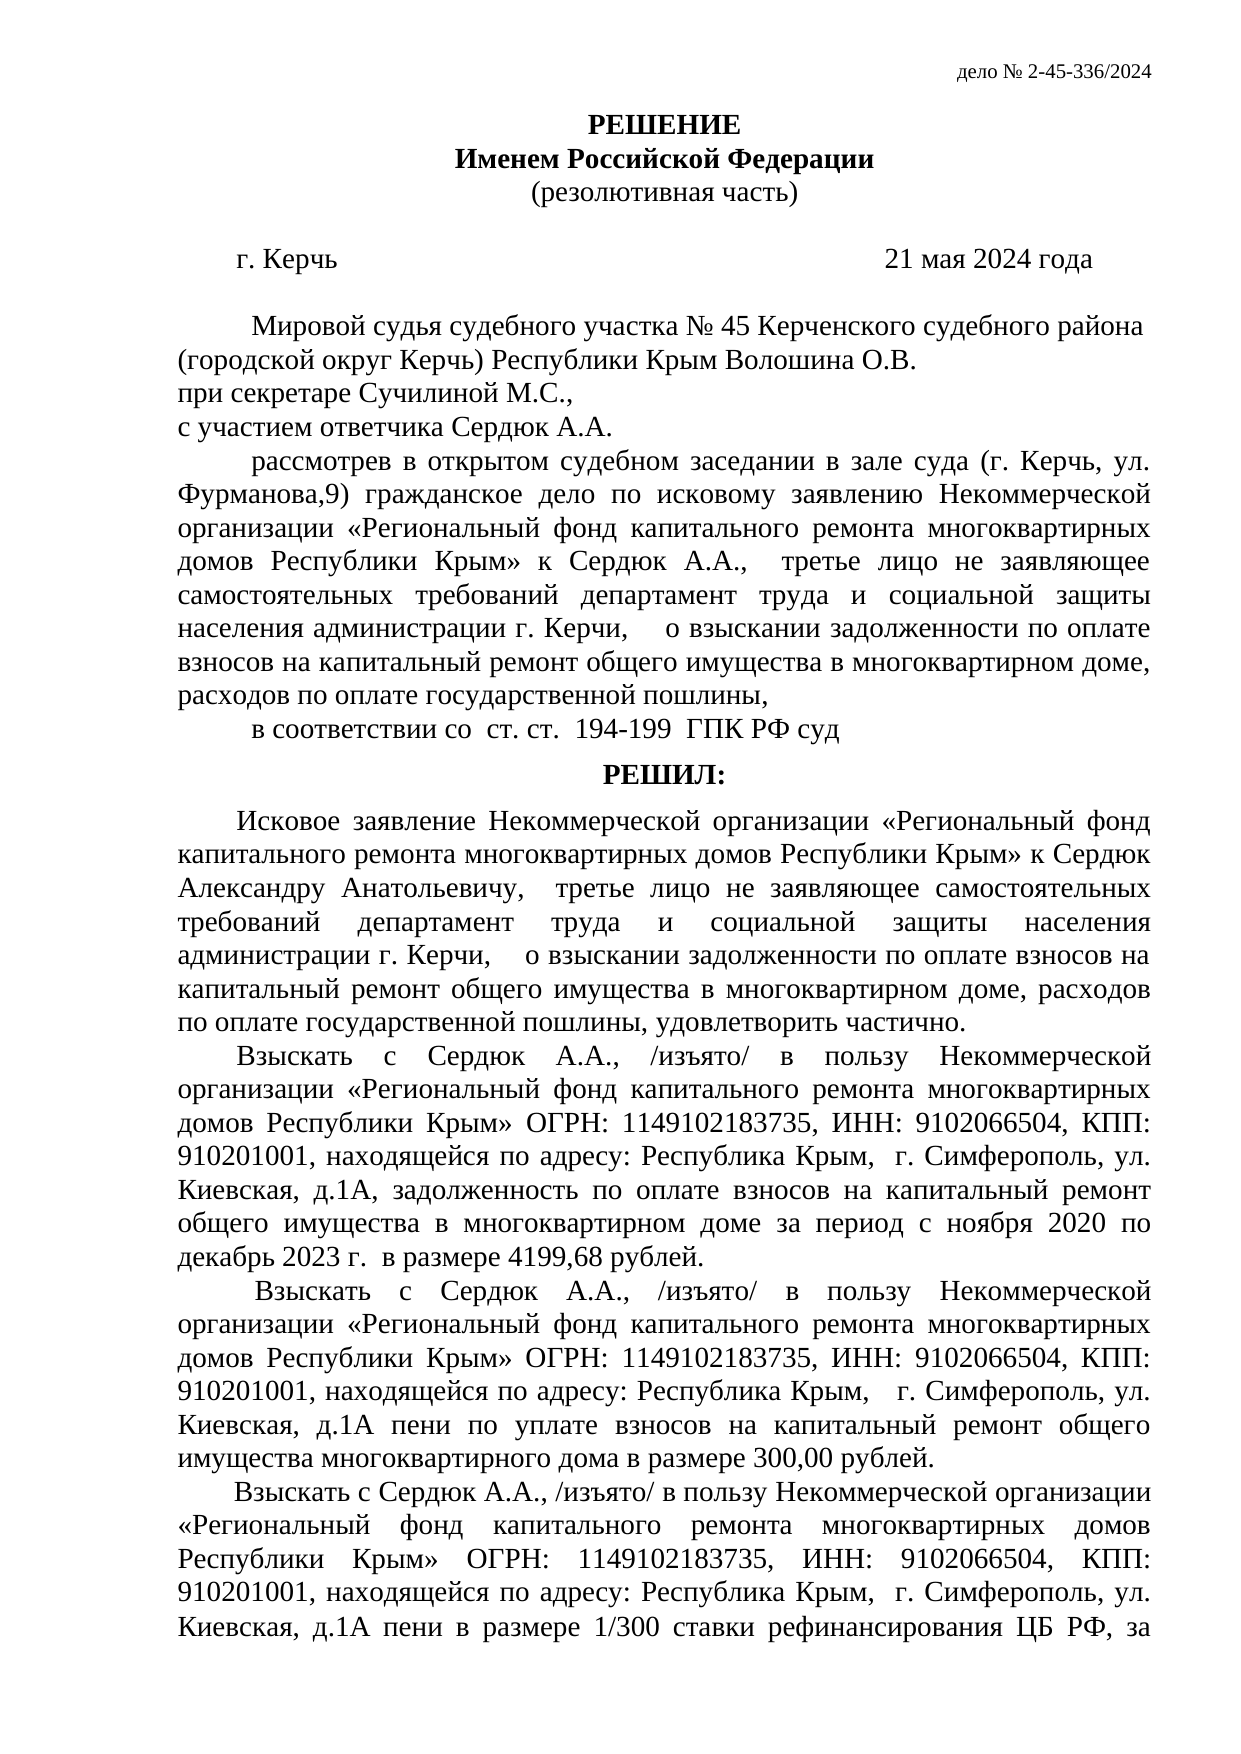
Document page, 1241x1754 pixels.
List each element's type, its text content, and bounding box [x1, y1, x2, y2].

text Мировой судья судебного участка № 45 Керченского судебного района [251, 308, 1152, 342]
text Исковое заявление Некоммерческой организации «Региональный фонд капитального ремонта многоквартирных домов Республики Крым» к Сердюк Александру Анатольевичу, третье лицо не заявляющее самостоятельных требований департамент труда и социальной защиты населения администрации г. Керчи, о взыскании задолженности по оплате взносов на капитальный ремонт общего имущества в многоквартирном доме, расходов по оплате государственной пошлины, удовлетворить частично. [177, 803, 1152, 1038]
text рассмотрев в открытом судебном заседании в зале суда (г. Керчь, ул. Фурманова,9) гражданское дело по исковому заявлению Некоммерческой организации «Региональный фонд капитального ремонта многоквартирных домов Республики Крым» к Сердюк А.А., третье лицо не заявляющее самостоятельных требований департамент труда и социальной защиты населения администрации г. Керчи, о взыскании задолженности по оплате взносов на капитальный ремонт общего имущества в многоквартирном доме, расходов по оплате государственной пошлины, [177, 443, 1152, 711]
text дело № 2-45-336/2024 [177, 59, 1152, 83]
text Взыскать с Сердюк А.А., /изъято/ в пользу Некоммерческой организации «Региональный фонд капитального ремонта многоквартирных домов Республики Крым» ОГРН: 1149102183735, ИНН: 9102066504, КПП: 910201001, находящейся по адресу: Республика Крым, г. Симферополь, ул. Киевская, д.1А пени по уплате взносов на капитальный ремонт общего имущества многоквартирного дома в размере 300,00 рублей. [177, 1273, 1152, 1474]
text (городской округ Керчь) Республики Крым Волошина О.В. [177, 342, 1152, 376]
text Взыскать с Сердюк А.А., /изъято/ в пользу Некоммерческой организации «Региональный фонд капитального ремонта многоквартирных домов Республики Крым» ОГРН: 1149102183735, ИНН: 9102066504, КПП: 910201001, находящейся по адресу: Республика Крым, г. Симферополь, ул. Киевская, д.1А, задолженность по оплате взносов на капитальный ремонт общего имущества в многоквартирном доме за период с ноября 2020 по декабрь 2023 г. в размере 4199,68 рублей. [177, 1038, 1152, 1273]
text с участием ответчика Сердюк А.А. [177, 409, 1152, 443]
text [177, 1474, 1152, 1644]
text при секретаре Сучилиной М.С., [177, 376, 1152, 409]
text (резолютивная часть) [177, 174, 1152, 208]
text в соответствии со ст. ст. 194-199 ГПК РФ суд [177, 711, 1152, 744]
text Именем Российской Федерации [177, 141, 1152, 174]
text г. Керчь 21 мая 2024 года [177, 241, 1152, 275]
text РЕШИЛ: [177, 757, 1152, 791]
text РЕШЕНИЕ [177, 107, 1152, 141]
